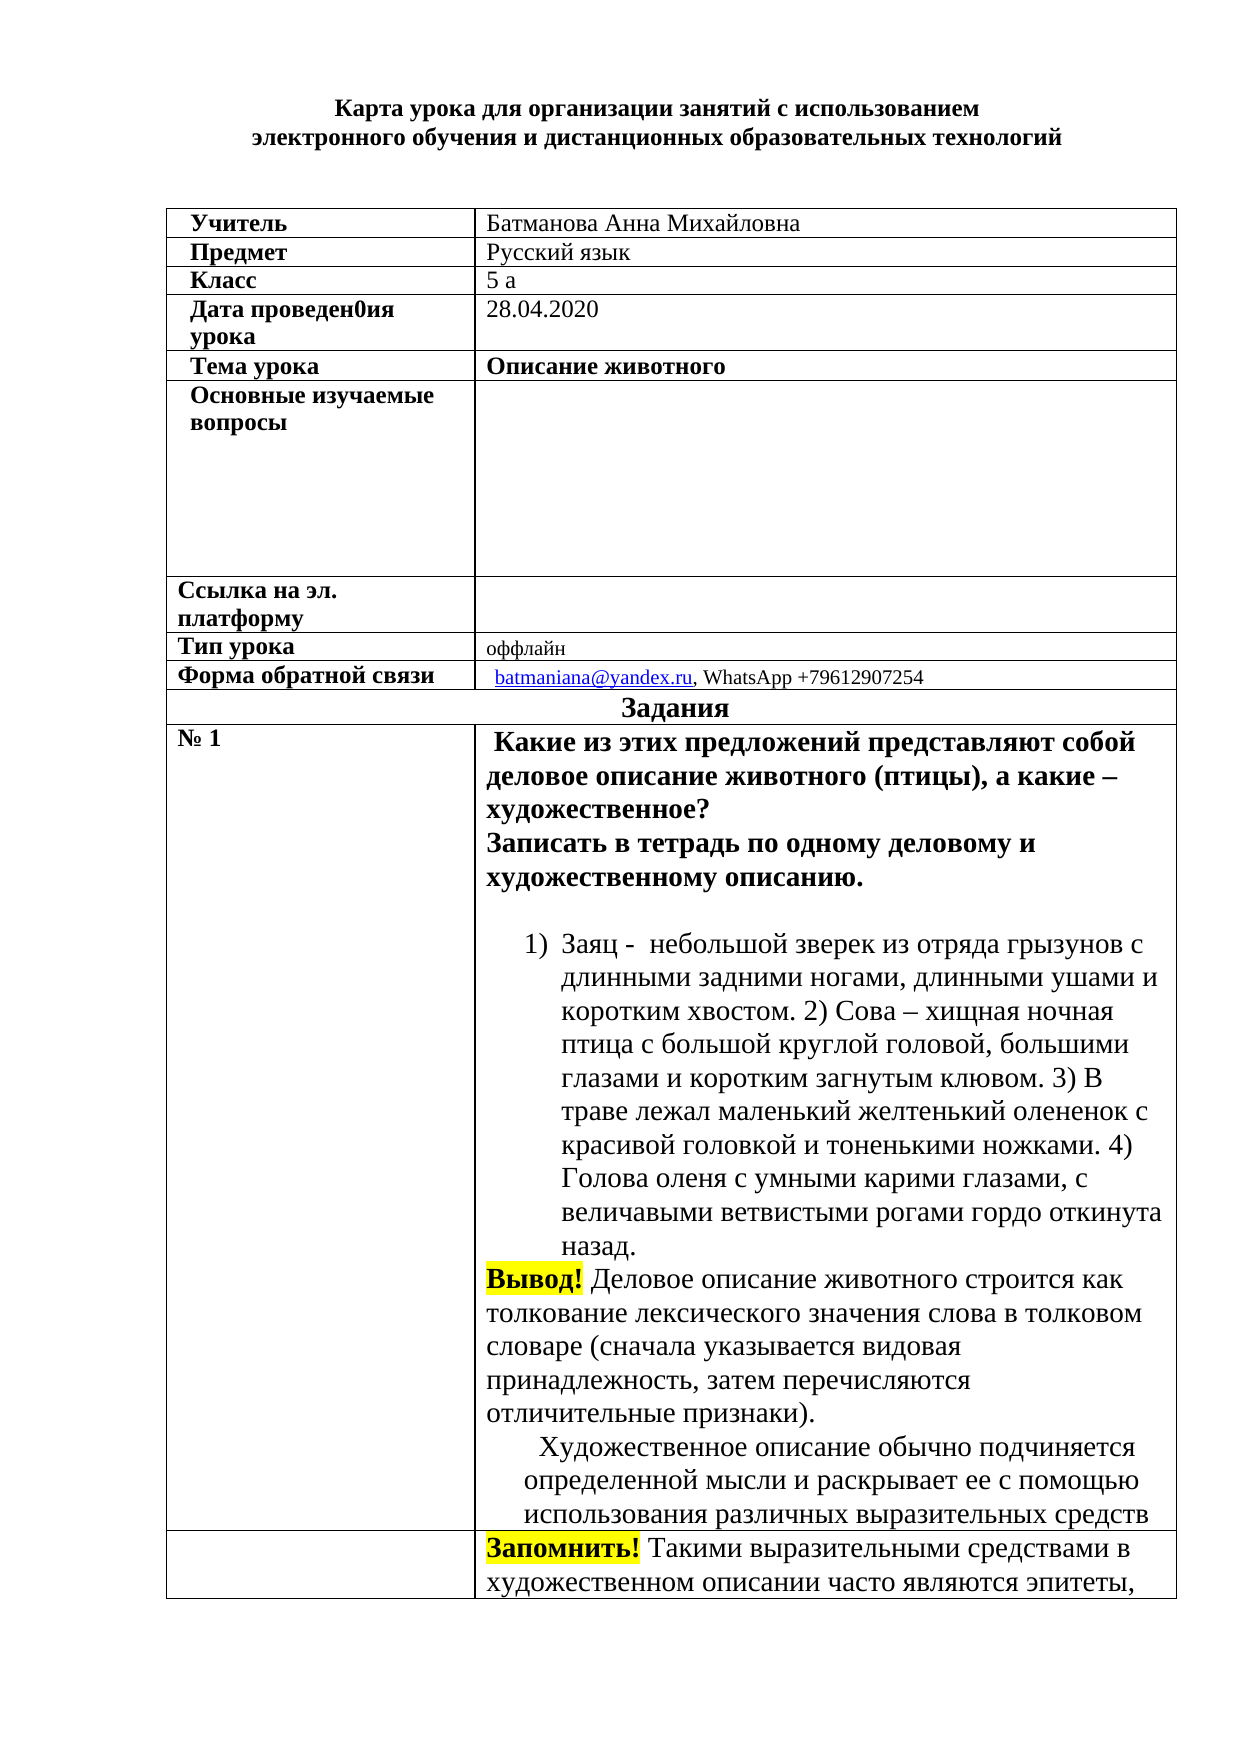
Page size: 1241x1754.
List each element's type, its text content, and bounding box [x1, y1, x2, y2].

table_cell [476, 1531, 1176, 1598]
table_header Батманова Анна Михайловна [476, 209, 1176, 237]
text Карта урока для организации занятий с использованием [150, 93, 1164, 122]
table_cell Основные изучаемые вопросы [167, 381, 474, 576]
table_cell 28.04.2020 [476, 295, 1176, 350]
text электронного обучения и дистанционных образовательных технологий [150, 122, 1164, 151]
table_cell [476, 577, 1176, 632]
table_cell [476, 381, 1176, 576]
table_header Учитель [167, 209, 474, 237]
table_cell batmaniana@yandex.ru, WhatsApp +79612907254 [476, 661, 1176, 689]
table_cell оффлайн [476, 633, 1176, 660]
table_cell Дата проведен0ия урока [167, 295, 474, 350]
table_cell [167, 1531, 474, 1598]
table_cell Тип урока [167, 633, 474, 660]
table_cell Задания [167, 690, 1176, 723]
table_cell Ссылка на эл. платформу [167, 577, 474, 632]
table_cell Тема урока [167, 351, 474, 380]
table_cell Русский язык [476, 238, 1176, 266]
table_cell Предмет [167, 238, 474, 266]
table_cell 5 а [476, 267, 1176, 294]
table_cell Описание животного [476, 351, 1176, 380]
table_cell Какие из этих предложений представляют собой деловое описание животного (птицы), а какие – художественное? Записать в тетрадь по одному деловому и художественному описанию. Заяц - небольшой зверек из отряда грызунов с длинными задними ногами, длинными ушами и коротким хвостом. 2) Сова – хищная ночная птица с большой круглой головой, большими глазами и коротким загнутым клювом. 3) В траве лежал маленький желтенький олененок с красивой головкой и тоненькими ножками. 4) Голова оленя с умными карими глазами, с величавыми ветвистыми рогами гордо откинута назад. Вывод! Деловое описание животного строится как толкование лексического значения слова в толковом словаре (сначала указывается видовая принадлежность, затем перечисляются отличительные признаки). Художественное описание обычно подчиняется определенной мысли и раскрывает ее с помощью использования различных выразительных средств [476, 725, 1176, 1529]
table_cell Форма обратной связи [167, 661, 474, 689]
table_cell № 1 [167, 725, 474, 1529]
table_cell Класс [167, 267, 474, 294]
